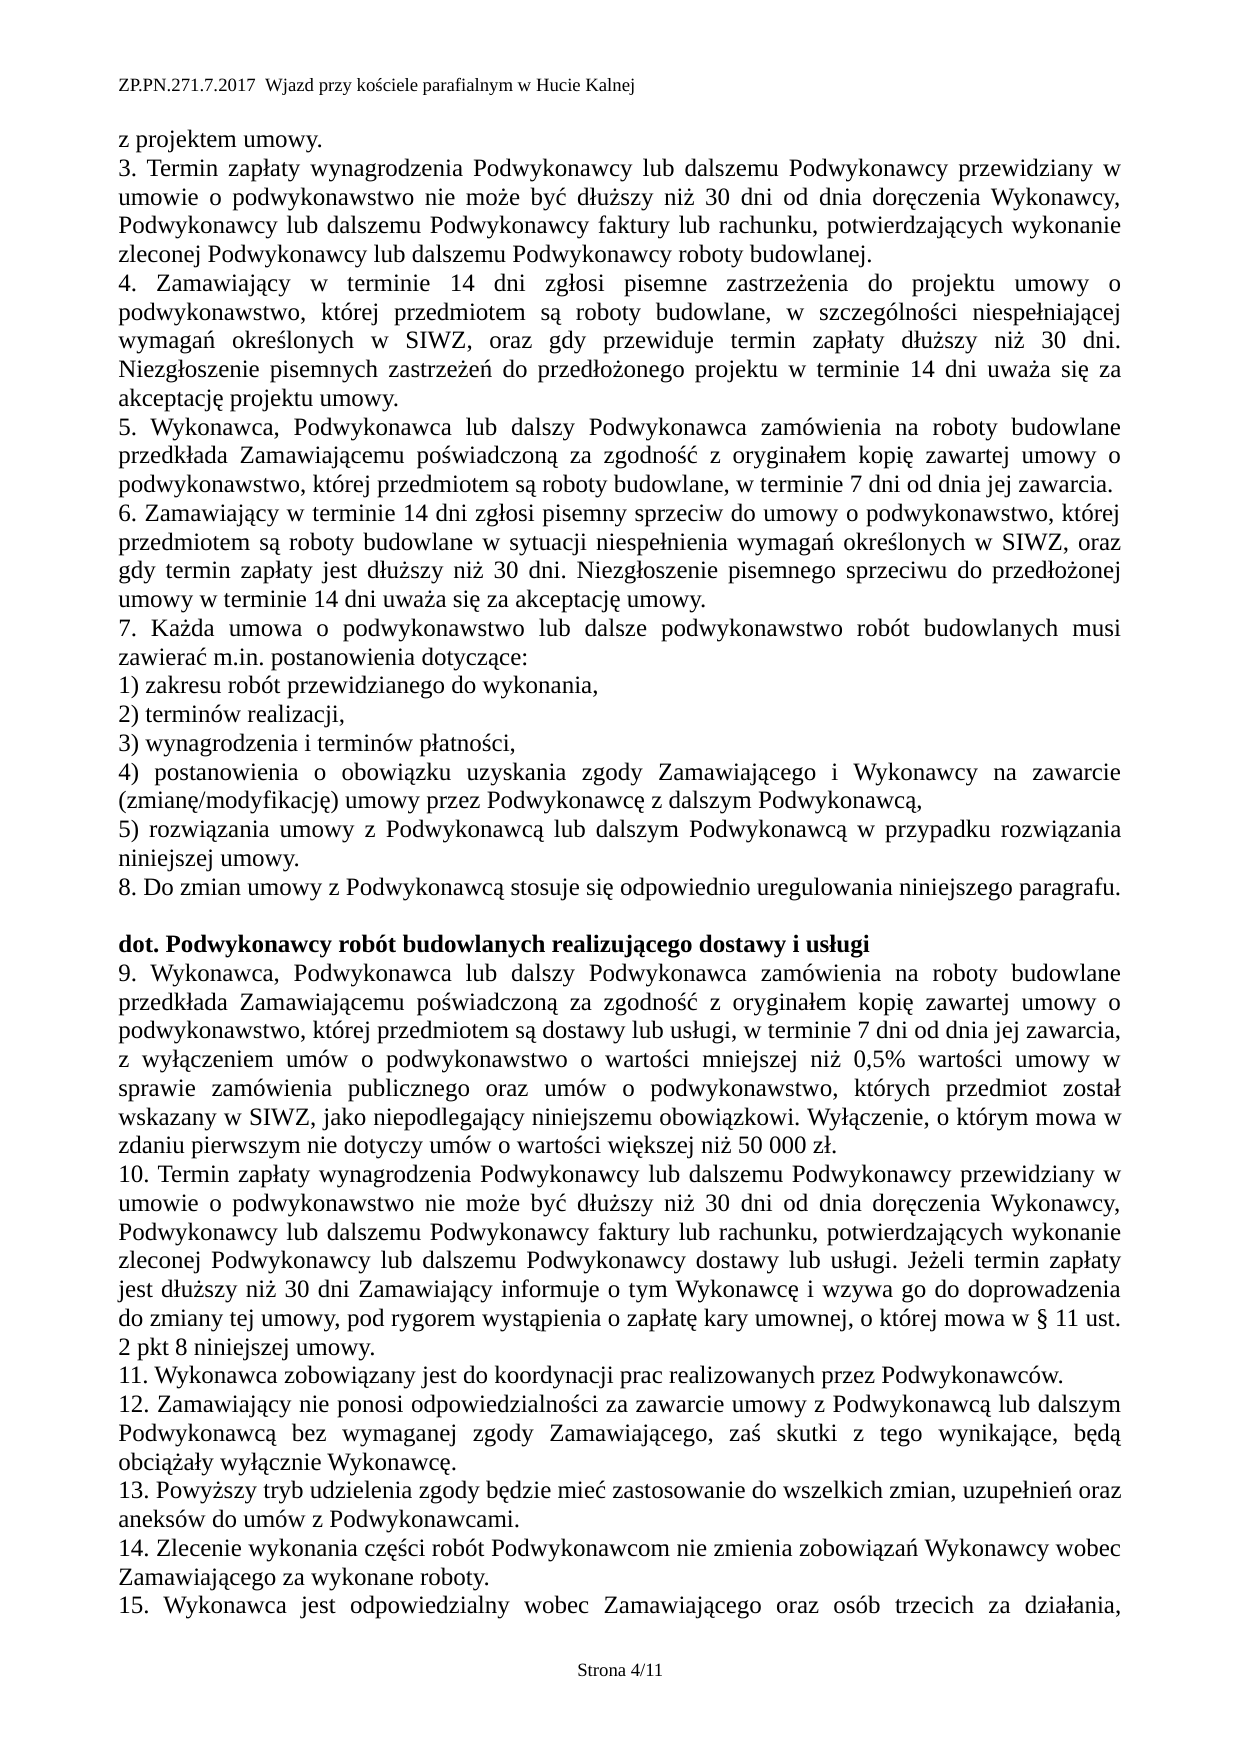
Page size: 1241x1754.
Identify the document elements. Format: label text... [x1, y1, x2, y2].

text 9. Wykonawca, Podwykonawca lub dalszy Podwykonawca zamówienia na roboty budowlane przedkłada Zamawiającemu poświadczoną za zgodność z oryginałem kopię zawartej umowy o podwykonawstwo, której przedmiotem są dostawy lub usługi, w terminie 7 dni od dnia jej zawarcia, z wyłączeniem umów o podwykonawstwo o wartości mniejszej niż 0,5% wartości umowy w sprawie zamówienia publicznego oraz umów o podwykonawstwo, których przedmiot został wskazany w SIWZ, jako niepodlegający niniejszemu obowiązkowi. Wyłączenie, o którym mowa w zdaniu pierwszym nie dotyczy umów o wartości większej niż 50 000 zł. [118, 958, 1122, 1159]
text dot. Podwykonawcy robót budowlanych realizującego dostawy i usługi [118, 929, 1122, 958]
text 7. Każda umowa o podwykonawstwo lub dalsze podwykonawstwo robót budowlanych musi zawierać m.in. postanowienia dotyczące: [118, 613, 1122, 670]
text 1) zakresu robót przewidzianego do wykonania, [118, 670, 1122, 699]
text 3) wynagrodzenia i terminów płatności, [118, 728, 1122, 757]
text 10. Termin zapłaty wynagrodzenia Podwykonawcy lub dalszemu Podwykonawcy przewidziany w umowie o podwykonawstwo nie może być dłuższy niż 30 dni od dnia doręczenia Wykonawcy, Podwykonawcy lub dalszemu Podwykonawcy faktury lub rachunku, potwierdzających wykonanie zleconej Podwykonawcy lub dalszemu Podwykonawcy dostawy lub usługi. Jeżeli termin zapłaty jest dłuższy niż 30 dni Zamawiający informuje o tym Wykonawcę i wzywa go do doprowadzenia do zmiany tej umowy, pod rygorem wystąpienia o zapłatę kary umownej, o której mowa w § 11 ust. 2 pkt 8 niniejszej umowy. [118, 1159, 1122, 1360]
text 14. Zlecenie wykonania części robót Podwykonawcom nie zmienia zobowiązań Wykonawcy wobec Zamawiającego za wykonane roboty. [118, 1533, 1122, 1590]
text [118, 124, 1122, 153]
text 11. Wykonawca zobowiązany jest do koordynacji prac realizowanych przez Podwykonawców. [118, 1360, 1122, 1389]
text 8. Do zmian umowy z Podwykonawcą stosuje się odpowiednio uregulowania niniejszego paragrafu. [118, 872, 1122, 900]
text 5) rozwiązania umowy z Podwykonawcą lub dalszym Podwykonawcą w przypadku rozwiązania niniejszej umowy. [118, 814, 1122, 872]
text 13. Powyższy tryb udzielenia zgody będzie mieć zastosowanie do wszelkich zmian, uzupełnień oraz aneksów do umów z Podwykonawcami. [118, 1475, 1122, 1533]
text 3. Termin zapłaty wynagrodzenia Podwykonawcy lub dalszemu Podwykonawcy przewidziany w umowie o podwykonawstwo nie może być dłuższy niż 30 dni od dnia doręczenia Wykonawcy, Podwykonawcy lub dalszemu Podwykonawcy faktury lub rachunku, potwierdzających wykonanie zleconej Podwykonawcy lub dalszemu Podwykonawcy roboty budowlanej. [118, 153, 1122, 268]
text 4) postanowienia o obowiązku uzyskania zgody Zamawiającego i Wykonawcy na zawarcie (zmianę/modyfikację) umowy przez Podwykonawcę z dalszym Podwykonawcą, [118, 757, 1122, 814]
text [118, 1590, 1122, 1619]
text 4. Zamawiający w terminie 14 dni zgłosi pisemne zastrzeżenia do projektu umowy o podwykonawstwo, której przedmiotem są roboty budowlane, w szczególności niespełniającej wymagań określonych w SIWZ, oraz gdy przewiduje termin zapłaty dłuższy niż 30 dni. Niezgłoszenie pisemnych zastrzeżeń do przedłożonego projektu w terminie 14 dni uważa się za akceptację projektu umowy. [118, 268, 1122, 412]
text 6. Zamawiający w terminie 14 dni zgłosi pisemny sprzeciw do umowy o podwykonawstwo, której przedmiotem są roboty budowlane w sytuacji niespełnienia wymagań określonych w SIWZ, oraz gdy termin zapłaty jest dłuższy niż 30 dni. Niezgłoszenie pisemnego sprzeciwu do przedłożonej umowy w terminie 14 dni uważa się za akceptację umowy. [118, 498, 1122, 613]
text 2) terminów realizacji, [118, 699, 1122, 728]
text 5. Wykonawca, Podwykonawca lub dalszy Podwykonawca zamówienia na roboty budowlane przedkłada Zamawiającemu poświadczoną za zgodność z oryginałem kopię zawartej umowy o podwykonawstwo, której przedmiotem są roboty budowlane, w terminie 7 dni od dnia jej zawarcia. [118, 412, 1122, 498]
text 12. Zamawiający nie ponosi odpowiedzialności za zawarcie umowy z Podwykonawcą lub dalszym Podwykonawcą bez wymaganej zgody Zamawiającego, zaś skutki z tego wynikające, będą obciążały wyłącznie Wykonawcę. [118, 1389, 1122, 1475]
